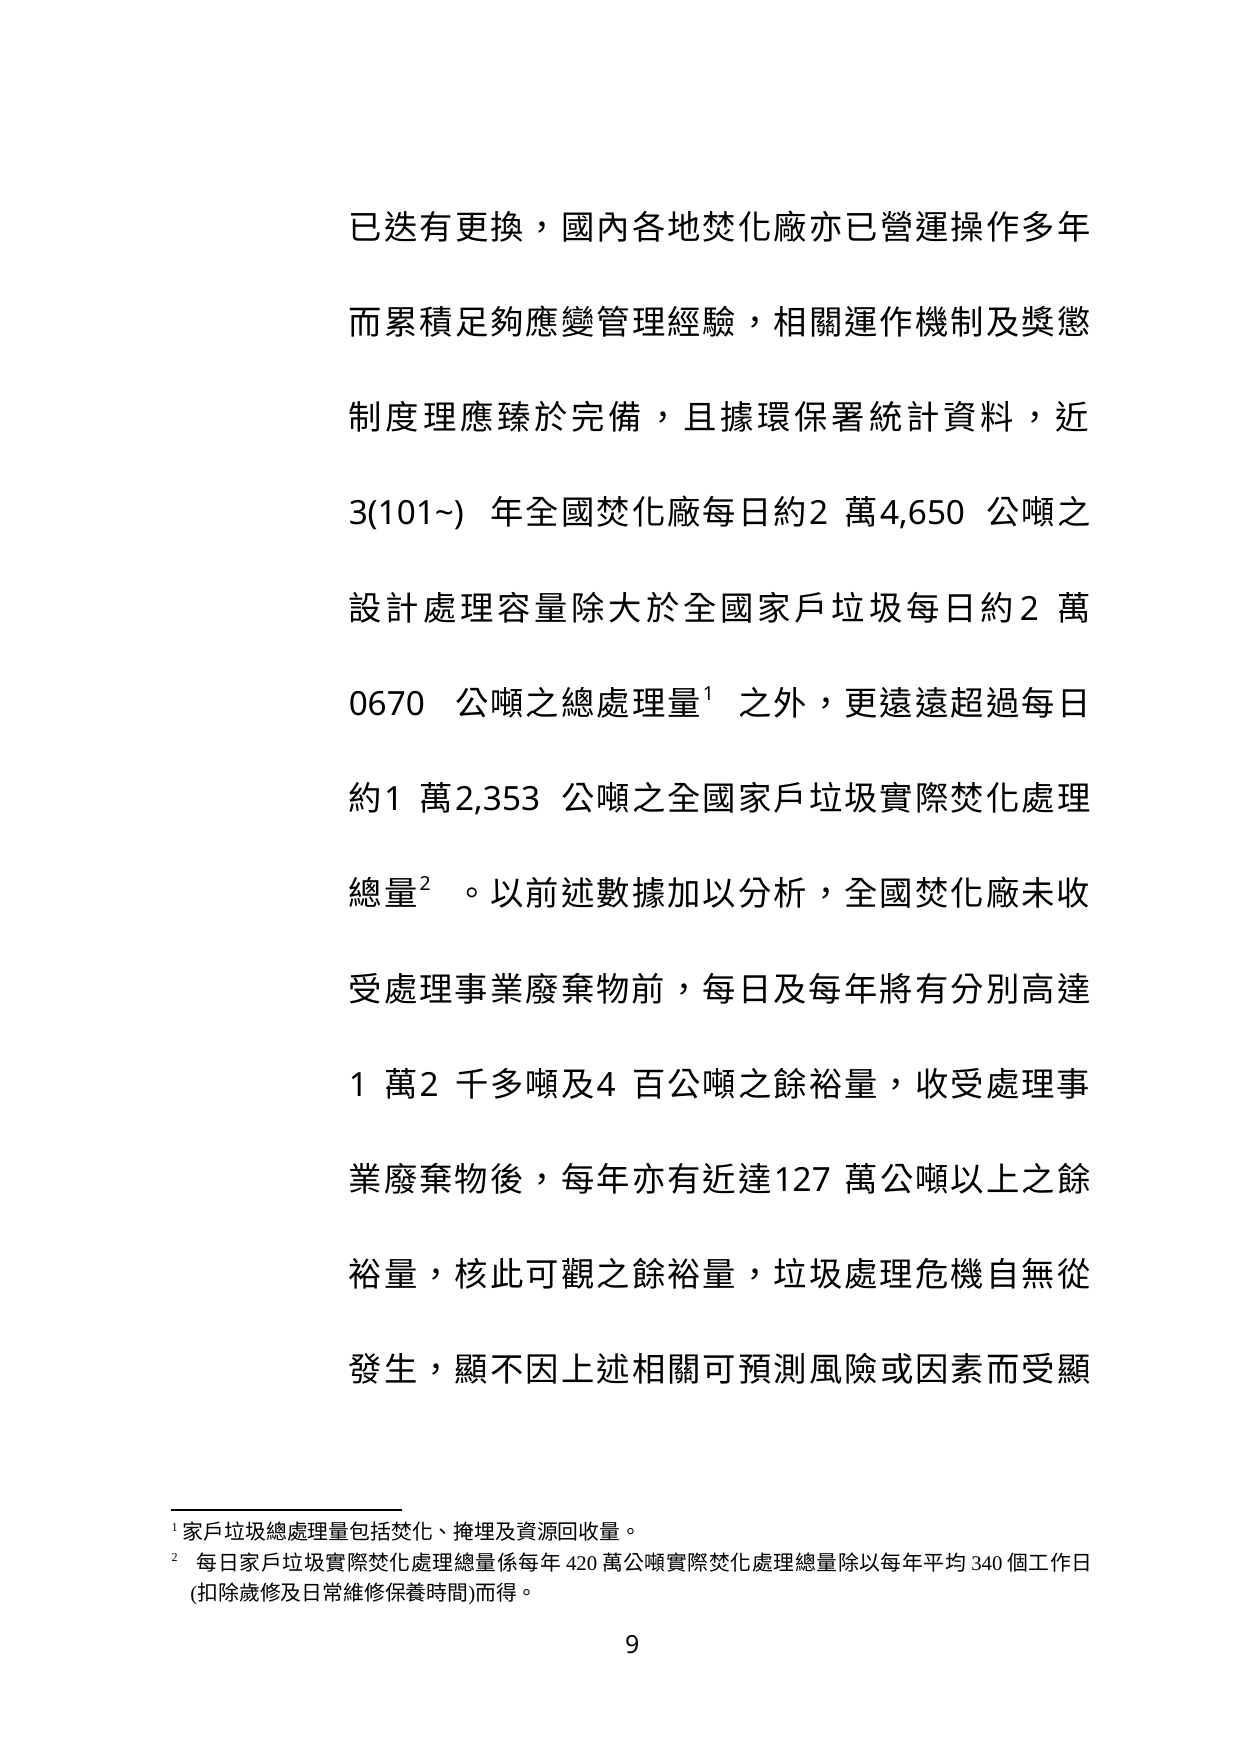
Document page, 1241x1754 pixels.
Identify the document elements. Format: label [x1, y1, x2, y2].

subtitle [242, 177, 1092, 1415]
